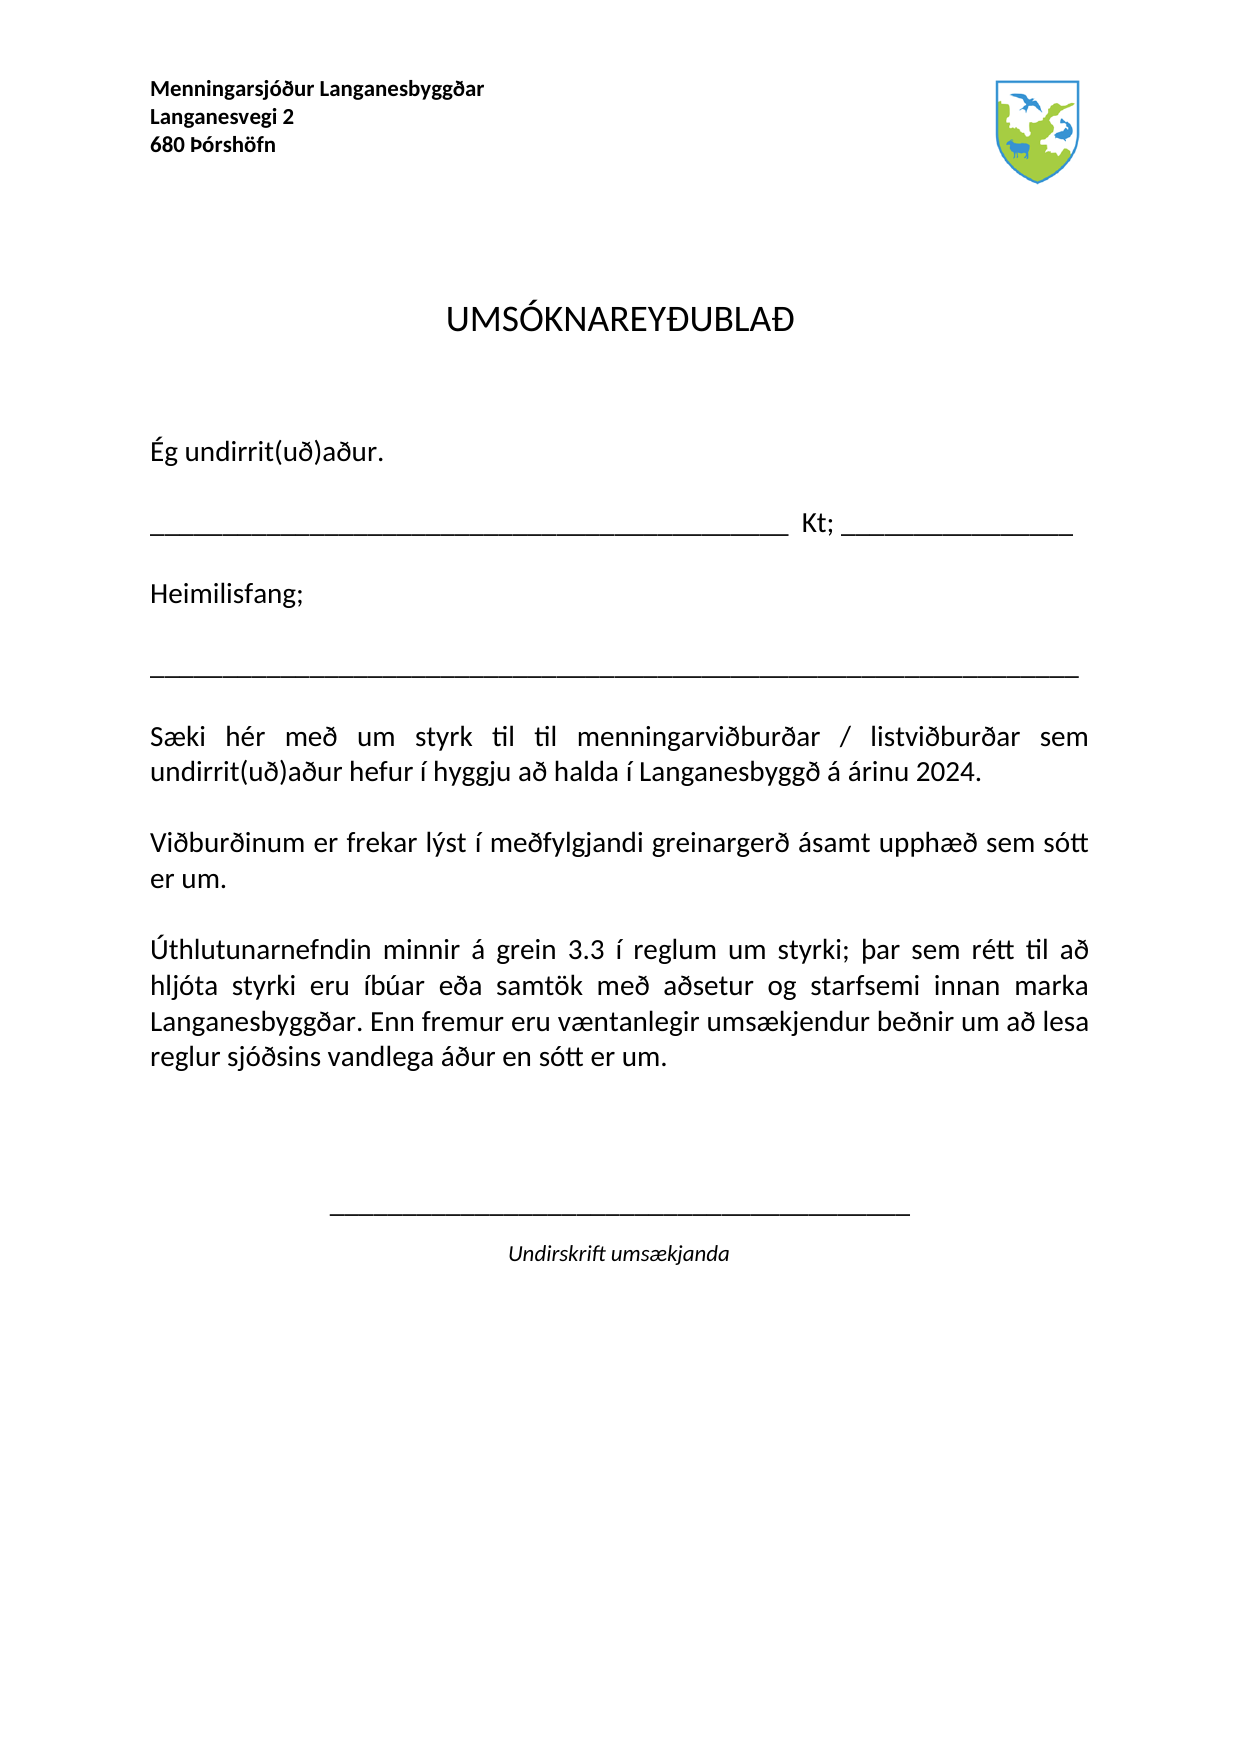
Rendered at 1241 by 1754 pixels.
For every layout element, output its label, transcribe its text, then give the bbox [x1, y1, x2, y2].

text UMSÓKNAREYÐUBLAÐ [150, 295, 1090, 341]
text Viðburðinum er frekar lýst í meðfylgjandi greinargerð ásamt upphæð sem sótt er um. [150, 824, 1090, 896]
text Úthlutunarnefndin minnir á grein 3.3 í reglum um styrki; þar sem rétt til að hljóta styrki eru íbúar eða samtök með aðsetur og starfsemi innan marka Langanesbyggðar. Enn fremur eru væntanlegir umsækjendur beðnir um að lesa reglur sjóðsins vandlega áður en sótt er um. [150, 931, 1090, 1074]
text Undirskrift umsækjanda [150, 1239, 1090, 1267]
text ________________________________________ [150, 1184, 1090, 1220]
text Sæki hér með um styrk til til menningarviðburðar / listviðburðar sem undirrit(uð)aður hefur í hyggju að halda í Langanesbyggð á árinu 2024. [150, 718, 1090, 789]
picture [987, 72, 1089, 190]
text ____________________________________________ Kt; ________________ [150, 504, 1090, 539]
text Ég undirrit(uð)aður. [150, 433, 1090, 468]
text Heimilisfang; ________________________________________________________________ [150, 575, 1090, 682]
